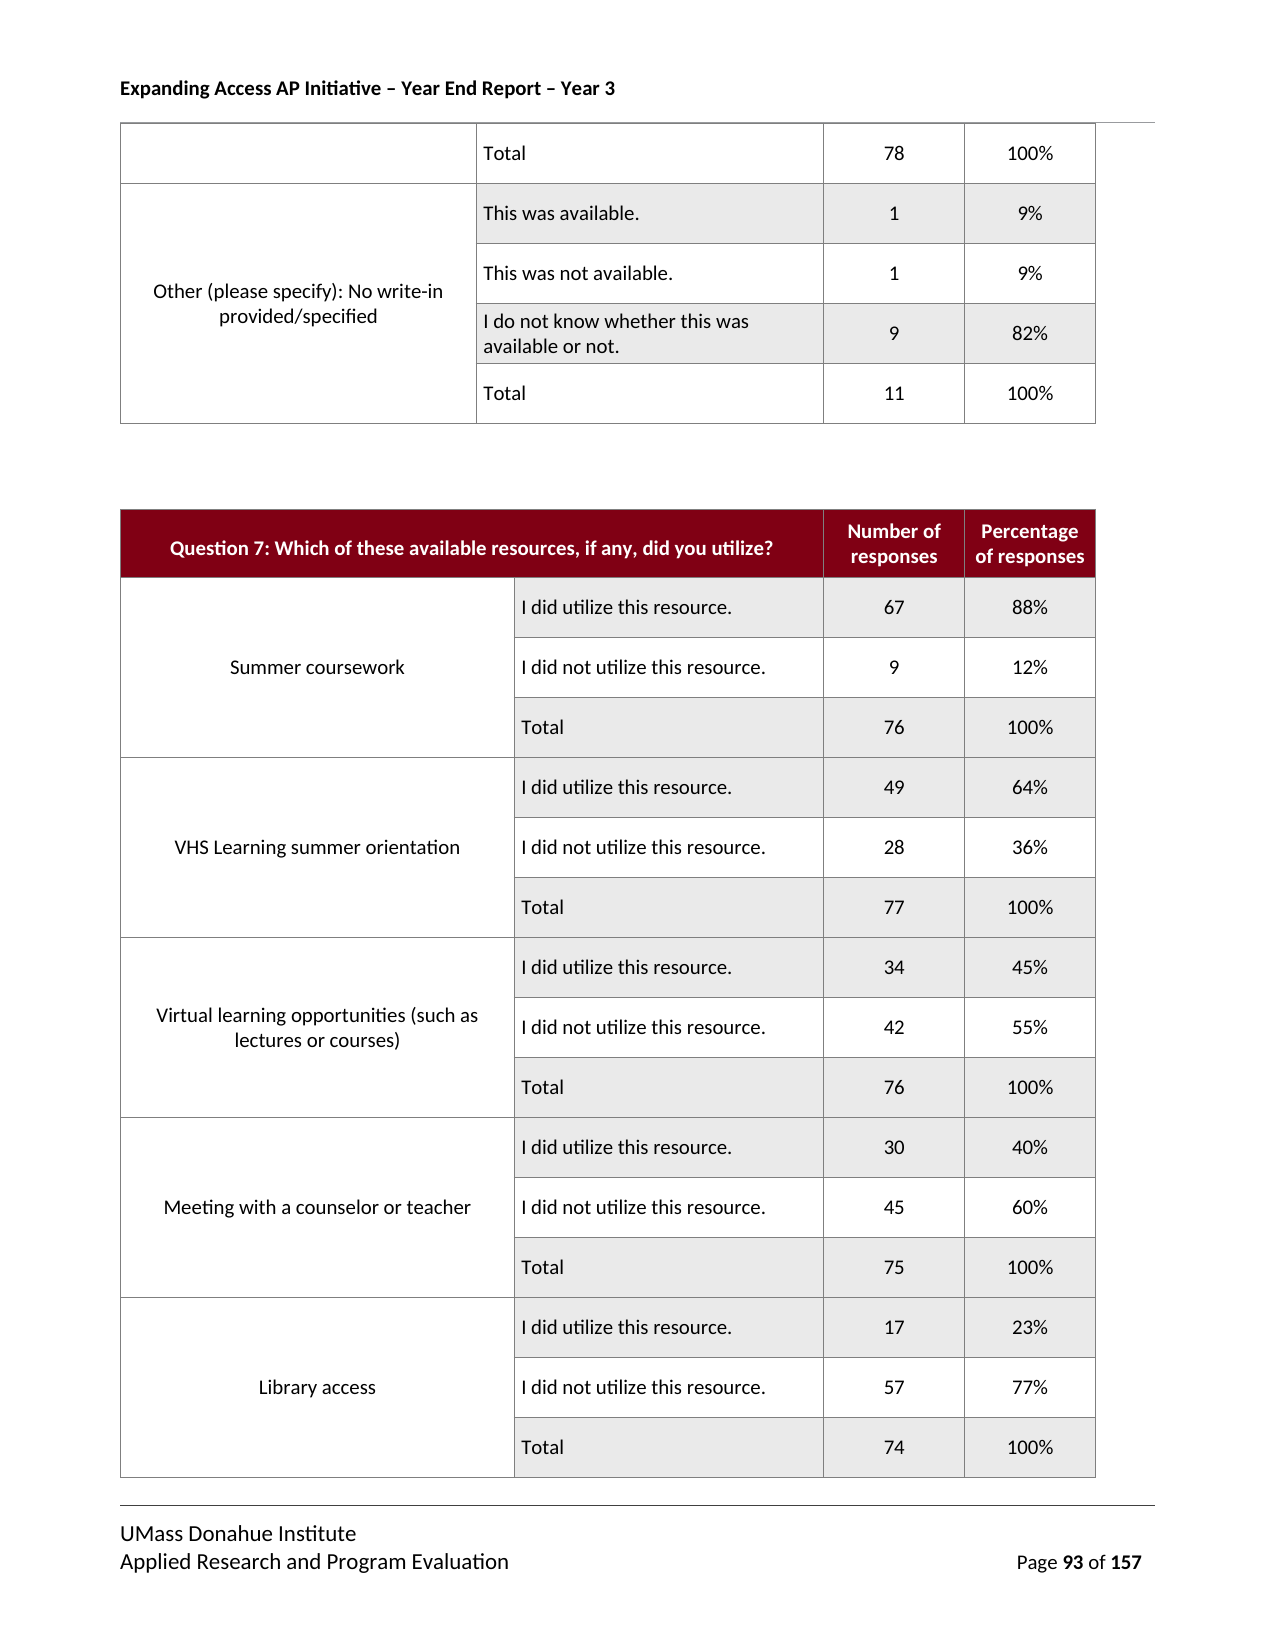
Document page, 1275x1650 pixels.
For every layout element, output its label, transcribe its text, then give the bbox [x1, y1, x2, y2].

table_cell I did utilize this resource. [515, 758, 823, 817]
table_cell 9 [824, 304, 964, 363]
table_cell 55% [965, 998, 1095, 1057]
table_cell 100% [965, 364, 1095, 423]
table_cell 9% [965, 184, 1095, 243]
table_cell 34 [824, 938, 964, 997]
table_cell 23% [965, 1298, 1095, 1357]
table_cell I did utilize this resource. [515, 578, 823, 637]
table_cell 49 [824, 758, 964, 817]
table_cell Total [515, 1058, 823, 1117]
table_cell 12% [965, 638, 1095, 697]
table_cell 88% [965, 578, 1095, 637]
table_cell 75 [824, 1238, 964, 1297]
table_cell VHS Learning summer orientation [121, 758, 514, 937]
table_cell 76 [824, 1058, 964, 1117]
table_cell 9 [824, 638, 964, 697]
table_cell Total [515, 878, 823, 937]
table_cell 28 [824, 818, 964, 877]
table_cell This was available. [477, 184, 823, 243]
table_cell I did not utilize this resource. [515, 638, 823, 697]
table_cell 76 [824, 698, 964, 757]
table_cell 100% [965, 1238, 1095, 1297]
table_cell 77 [824, 878, 964, 937]
table_cell 9% [965, 244, 1095, 303]
table_cell Summer coursework [121, 578, 514, 757]
table_cell 82% [965, 304, 1095, 363]
table_cell 1 [824, 244, 964, 303]
table_cell 30 [824, 1118, 964, 1177]
table_cell I did not utilize this resource. [515, 998, 823, 1057]
table_header Percentage of responses [965, 510, 1095, 577]
table_cell I did utilize this resource. [515, 1298, 823, 1357]
table_cell 74 [824, 1418, 964, 1477]
table_cell 17 [824, 1298, 964, 1357]
table_cell 100% [965, 1058, 1095, 1117]
table_cell This was not available. [477, 244, 823, 303]
table_cell 77% [965, 1358, 1095, 1417]
table_cell I did not utilize this resource. [515, 1178, 823, 1237]
table_cell 100% [965, 1418, 1095, 1477]
table_cell Virtual learning opportunities (such as lectures or courses) [121, 938, 514, 1117]
table_cell 64% [965, 758, 1095, 817]
table_cell 40% [965, 1118, 1095, 1177]
table_cell 45 [824, 1178, 964, 1237]
table_cell Total [515, 1238, 823, 1297]
table_cell 11 [824, 364, 964, 423]
table_cell Library access [121, 1298, 514, 1477]
table_cell 67 [824, 578, 964, 637]
table_cell Other (please specify): No write-in provided/specified [121, 184, 476, 423]
table_cell 57 [824, 1358, 964, 1417]
table_cell Meeting with a counselor or teacher [121, 1118, 514, 1297]
table_cell 45% [965, 938, 1095, 997]
table_cell Total [477, 124, 823, 183]
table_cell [477, 304, 823, 363]
table_cell 42 [824, 998, 964, 1057]
table_cell Total [515, 698, 823, 757]
table_cell 1 [824, 184, 964, 243]
table_cell 36% [965, 818, 1095, 877]
table_cell 60% [965, 1178, 1095, 1237]
table_header Number of responses [824, 510, 964, 577]
table_cell 100% [965, 124, 1095, 183]
table_cell I did utilize this resource. [515, 1118, 823, 1177]
table_cell 100% [965, 698, 1095, 757]
table_cell I did not utilize this resource. [515, 818, 823, 877]
table_cell I did not utilize this resource. [515, 1358, 823, 1417]
table_cell Total [515, 1418, 823, 1477]
table_cell 78 [824, 124, 964, 183]
table_header Question 7: Which of these available resources, if any, did you utilize? [121, 510, 823, 577]
table_cell I did utilize this resource. [515, 938, 823, 997]
table_cell 100% [965, 878, 1095, 937]
table_cell Total [477, 364, 823, 423]
